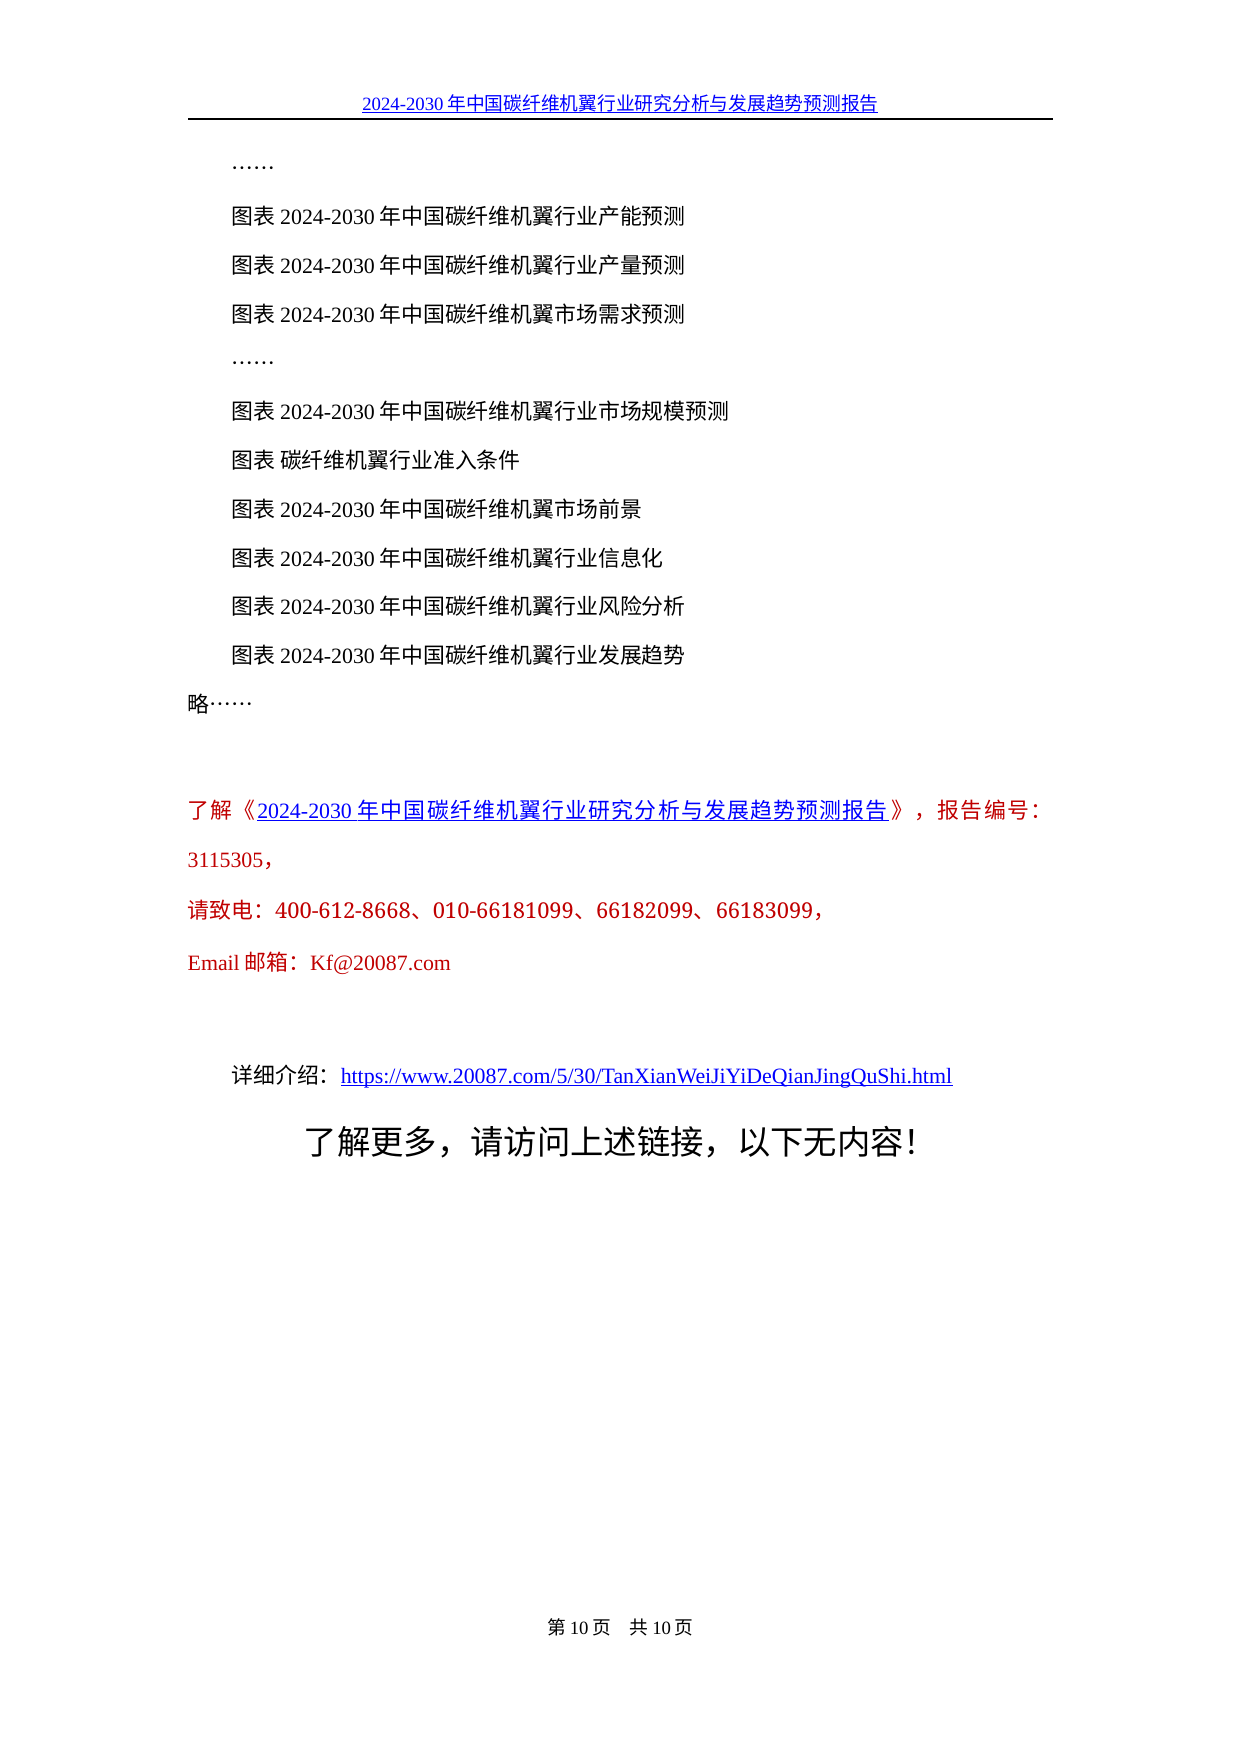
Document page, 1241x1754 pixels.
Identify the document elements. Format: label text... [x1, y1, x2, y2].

title 了解更多，请访问上述链接，以下无内容！ [187, 1108, 1053, 1173]
text 了解《2024-2030年中国碳纤维机翼行业研究分析与发展趋势预测报告》，报告编号：3115305， [187, 793, 1053, 874]
text 详细介绍：https://www.20087.com/5/30/TanXianWeiJiYiDeQianJingQuShi.html [187, 1058, 1053, 1090]
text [187, 150, 1053, 719]
text 请致电：400-612-8668、010-66181099、66182099、66183099， [187, 893, 1053, 926]
text Email邮箱：Kf@20087.com [187, 945, 1053, 977]
